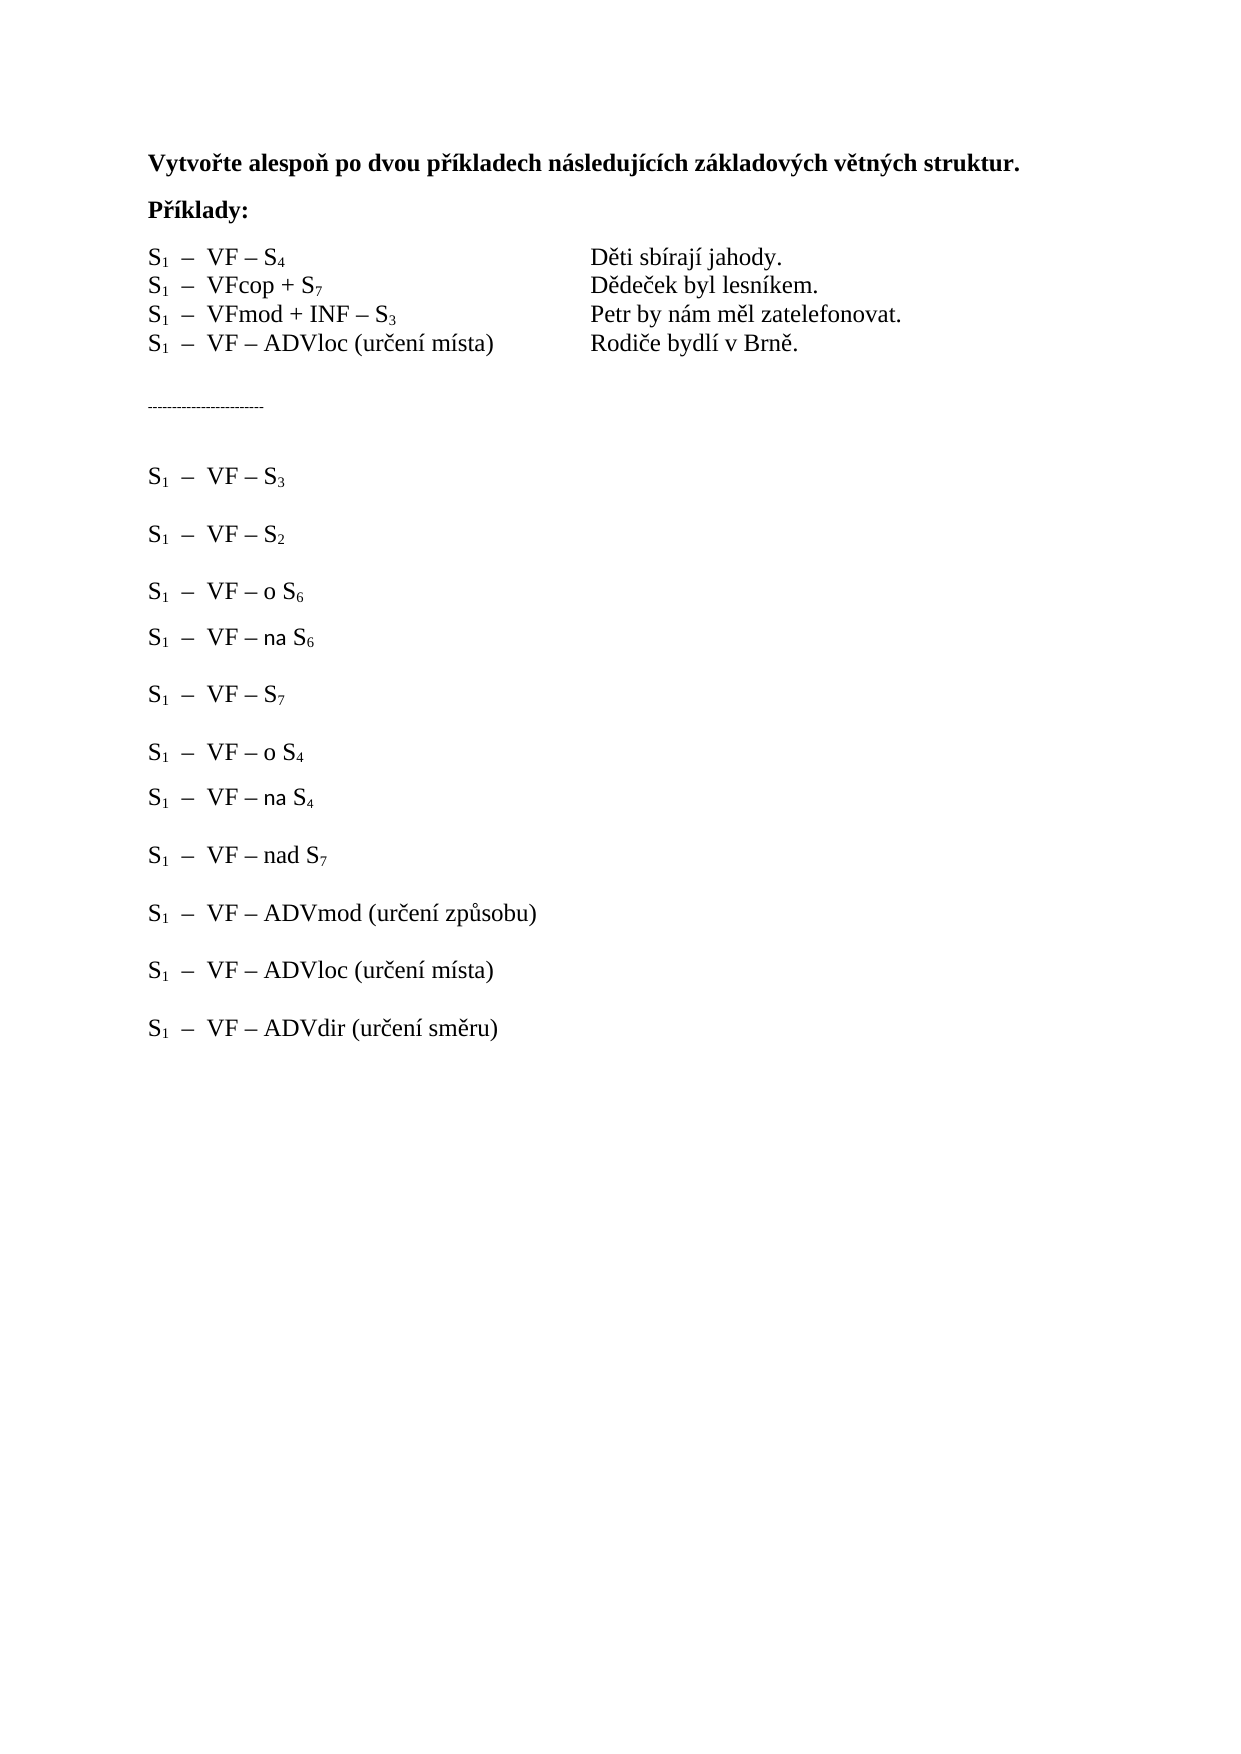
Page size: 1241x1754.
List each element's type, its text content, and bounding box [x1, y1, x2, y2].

text S1 – VFcop + S7 Dědeček byl lesníkem. [148, 271, 1093, 299]
text S1 – VF – ADVdir (určení směru) [148, 1013, 1093, 1042]
text S1 – VF – S2 [148, 519, 1093, 548]
text Příklady: [148, 195, 1093, 223]
text S1 – VF – o S6 [148, 576, 1093, 605]
text S1 – VF – o S4 [148, 737, 1093, 766]
text S1 – VF – S3 [148, 461, 1093, 490]
text S1 – VF – S7 [148, 679, 1093, 708]
text S1 – VFmod + INF – S3 Petr by nám měl zatelefonovat. [148, 299, 1093, 328]
text S1 – VF – na S6 [148, 622, 1093, 651]
text S1 – VF – S4 Děti sbírají jahody. [148, 242, 1093, 271]
text S1 – VF – ADVloc (určení místa) [148, 955, 1093, 984]
text S1 – VF – nad S7 [148, 840, 1093, 869]
text ------------------------ [148, 386, 1093, 414]
text S1 – VF – ADVloc (určení místa) Rodiče bydlí v Brně. [148, 328, 1093, 357]
text S1 – VF – na S4 [148, 782, 1093, 812]
text S1 – VF – ADVmod (určení způsobu) [148, 898, 1093, 927]
text Vytvořte alespoň po dvou příkladech následujících základových větných struktur. [148, 148, 1093, 176]
